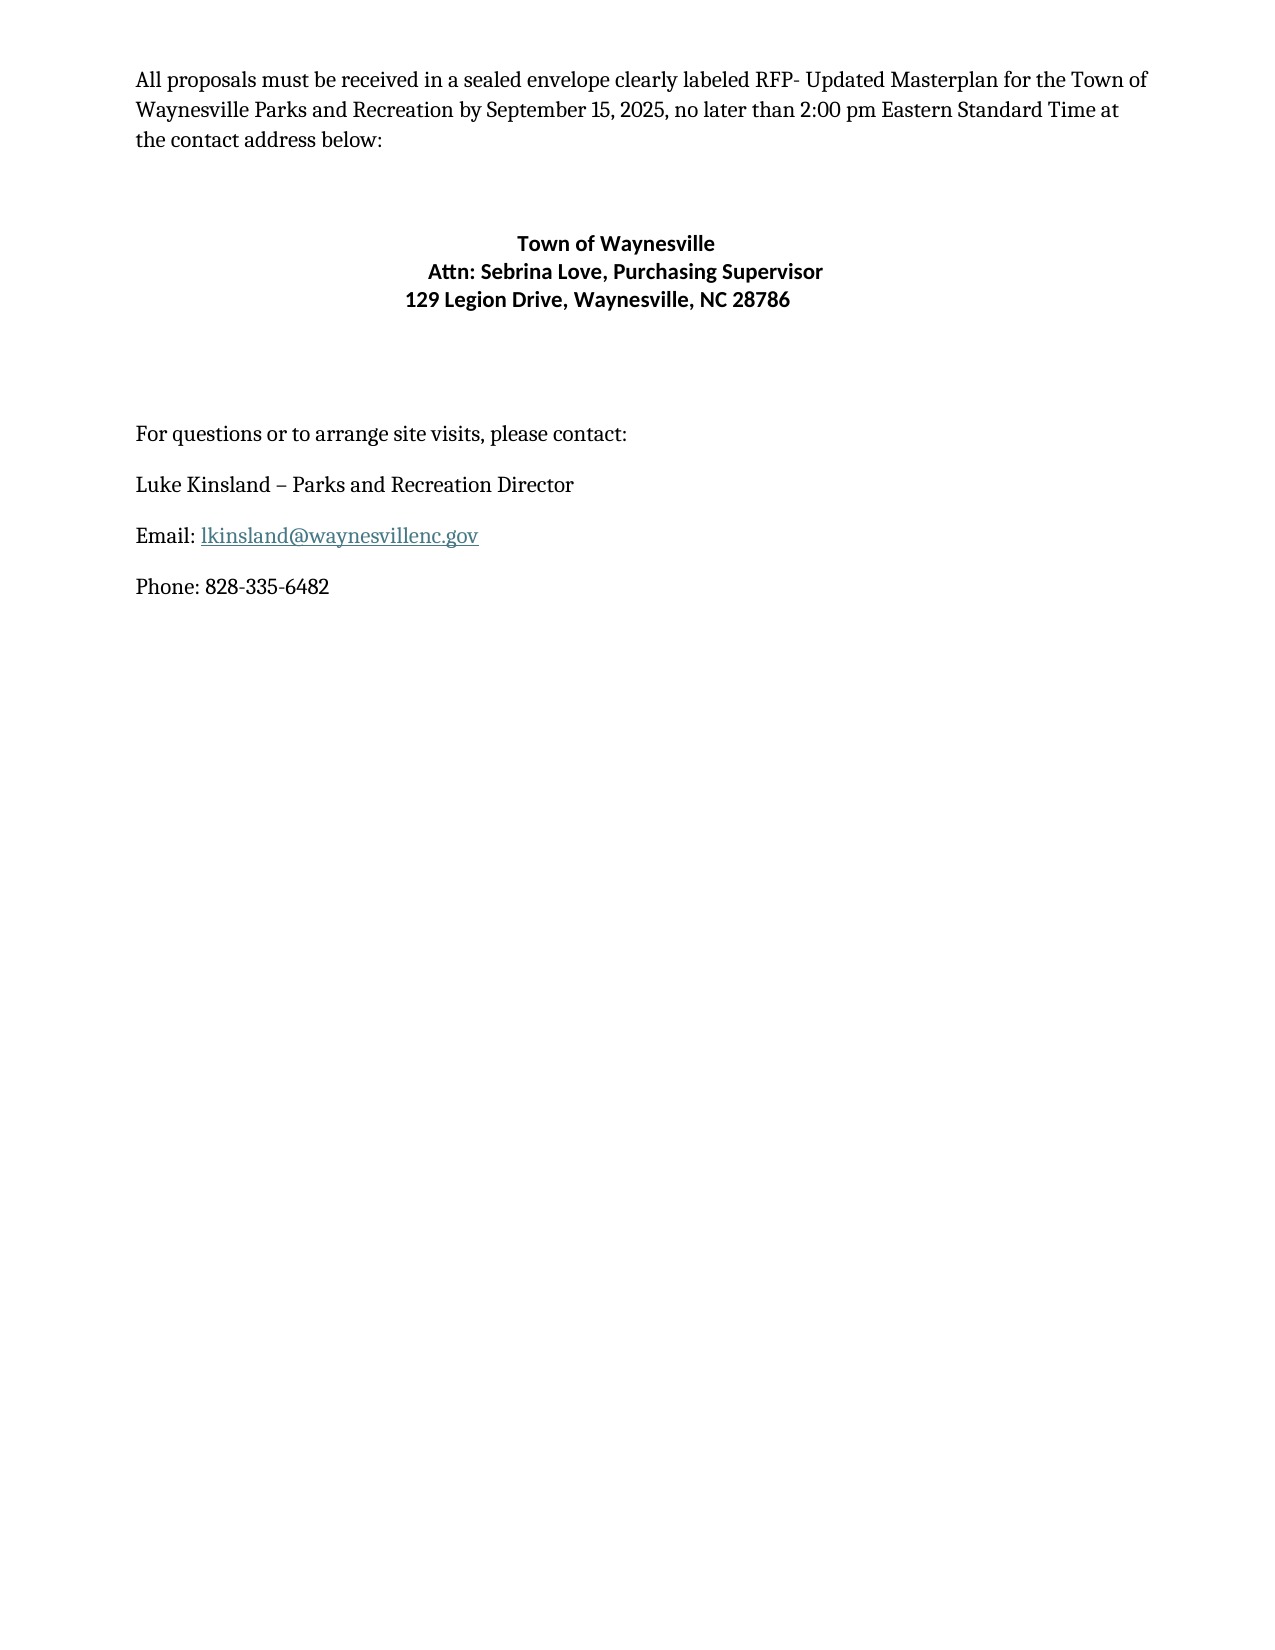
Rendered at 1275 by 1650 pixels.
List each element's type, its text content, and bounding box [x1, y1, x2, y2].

text Luke Kinsland – Parks and Recreation Director [135, 471, 1153, 498]
text Email: lkinsland@waynesvillenc.gov [135, 522, 1153, 549]
text Attn: Sebrina Love, Purchasing Supervisor [4, 257, 1153, 285]
text Phone: 828-335-6482 [135, 573, 1153, 600]
text All proposals must be received in a sealed envelope clearly labeled RFP- Updated Masterplan for the Town of Waynesville Parks and Recreation by September 15, 2025, no later than 2:00 pm Eastern Standard Time at the contact address below: [135, 67, 1153, 153]
text 129 Legion Drive, Waynesville, NC 28786 [4, 285, 1153, 313]
text For questions or to arrange site visits, please contact: [135, 420, 1153, 447]
text Town of Waynesville [0, 229, 1153, 257]
